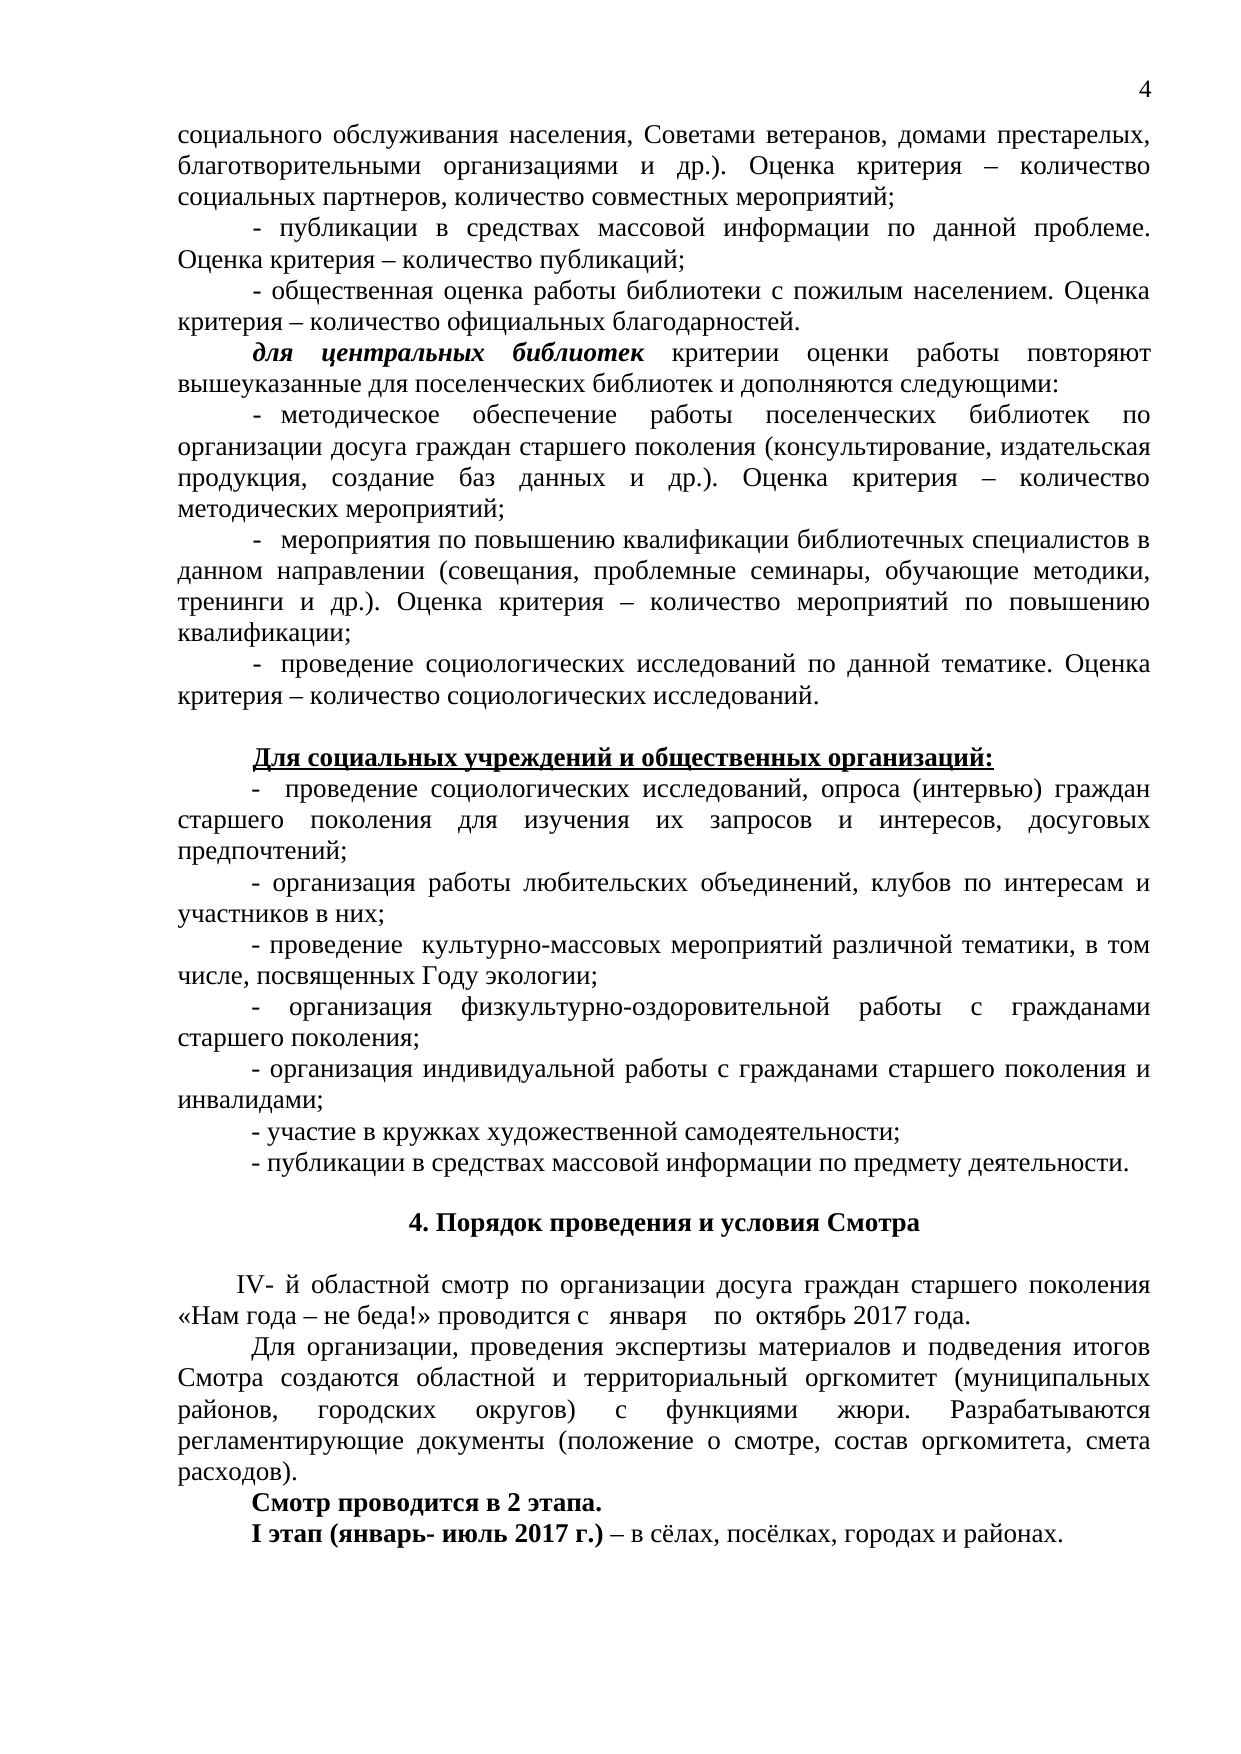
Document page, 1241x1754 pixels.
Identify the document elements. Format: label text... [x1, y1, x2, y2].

text Смотр проводится в 2 этапа. [177, 1486, 1152, 1517]
text - общественная оценка работы библиотеки с пожилым населением. Оценка критерия – количество официальных благодарностей. [177, 274, 1152, 336]
text - участие в кружках художественной самодеятельности; [177, 1115, 1152, 1146]
text - методическое обеспечение работы поселенческих библиотек по организации досуга граждан старшего поколения (консультирование, издательская продукция, создание баз данных и др.). Оценка критерия – количество методических мероприятий; [177, 398, 1152, 523]
text - организация индивидуальной работы с гражданами старшего поколения и инвалидами; [177, 1052, 1152, 1115]
text Для социальных учреждений и общественных организаций: [177, 741, 1152, 772]
text I этап (январь- июль 2017 г.) – в сёлах, посёлках, городах и районах. [177, 1517, 1152, 1548]
text - мероприятия по повышению квалификации библиотечных специалистов в данном направлении (совещания, проблемные семинары, обучающие методики, тренинги и др.). Оценка критерия – количество мероприятий по повышению квалификации; [177, 523, 1152, 648]
text - публикации в средствах массовой информации по данной проблеме. Оценка критерия – количество публикаций; [177, 212, 1152, 274]
text IV- й областной смотр по организации досуга граждан старшего поколения «Нам года – не беда!» проводится с января по октябрь 2017 года. [177, 1268, 1152, 1330]
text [177, 118, 1152, 212]
text - организация физкультурно-оздоровительной работы с гражданами старшего поколения; [177, 990, 1152, 1052]
text - проведение социологических исследований, опроса (интервью) граждан старшего поколения для изучения их запросов и интересов, досуговых предпочтений; [177, 772, 1152, 866]
text - публикации в средствах массовой информации по предмету деятельности. [177, 1146, 1152, 1177]
text - проведение культурно-массовых мероприятий различной тематики, в том числе, посвященных Году экологии; [177, 928, 1152, 990]
text - проведение социологических исследований по данной тематике. Оценка критерия – количество социологических исследований. [177, 648, 1152, 710]
text для центральных библиотек критерии оценки работы повторяют вышеуказанные для поселенческих библиотек и дополняются следующими: [177, 336, 1152, 398]
text Для организации, проведения экспертизы материалов и подведения итогов Смотра создаются областной и территориальный оргкомитет (муниципальных районов, городских округов) с функциями жюри. Разрабатываются регламентирующие документы (положение о смотре, состав оргкомитета, смета расходов). [177, 1330, 1152, 1486]
text 4. Порядок проведения и условия Смотра [177, 1206, 1152, 1237]
text - организация работы любительских объединений, клубов по интересам и участников в них; [177, 866, 1152, 928]
